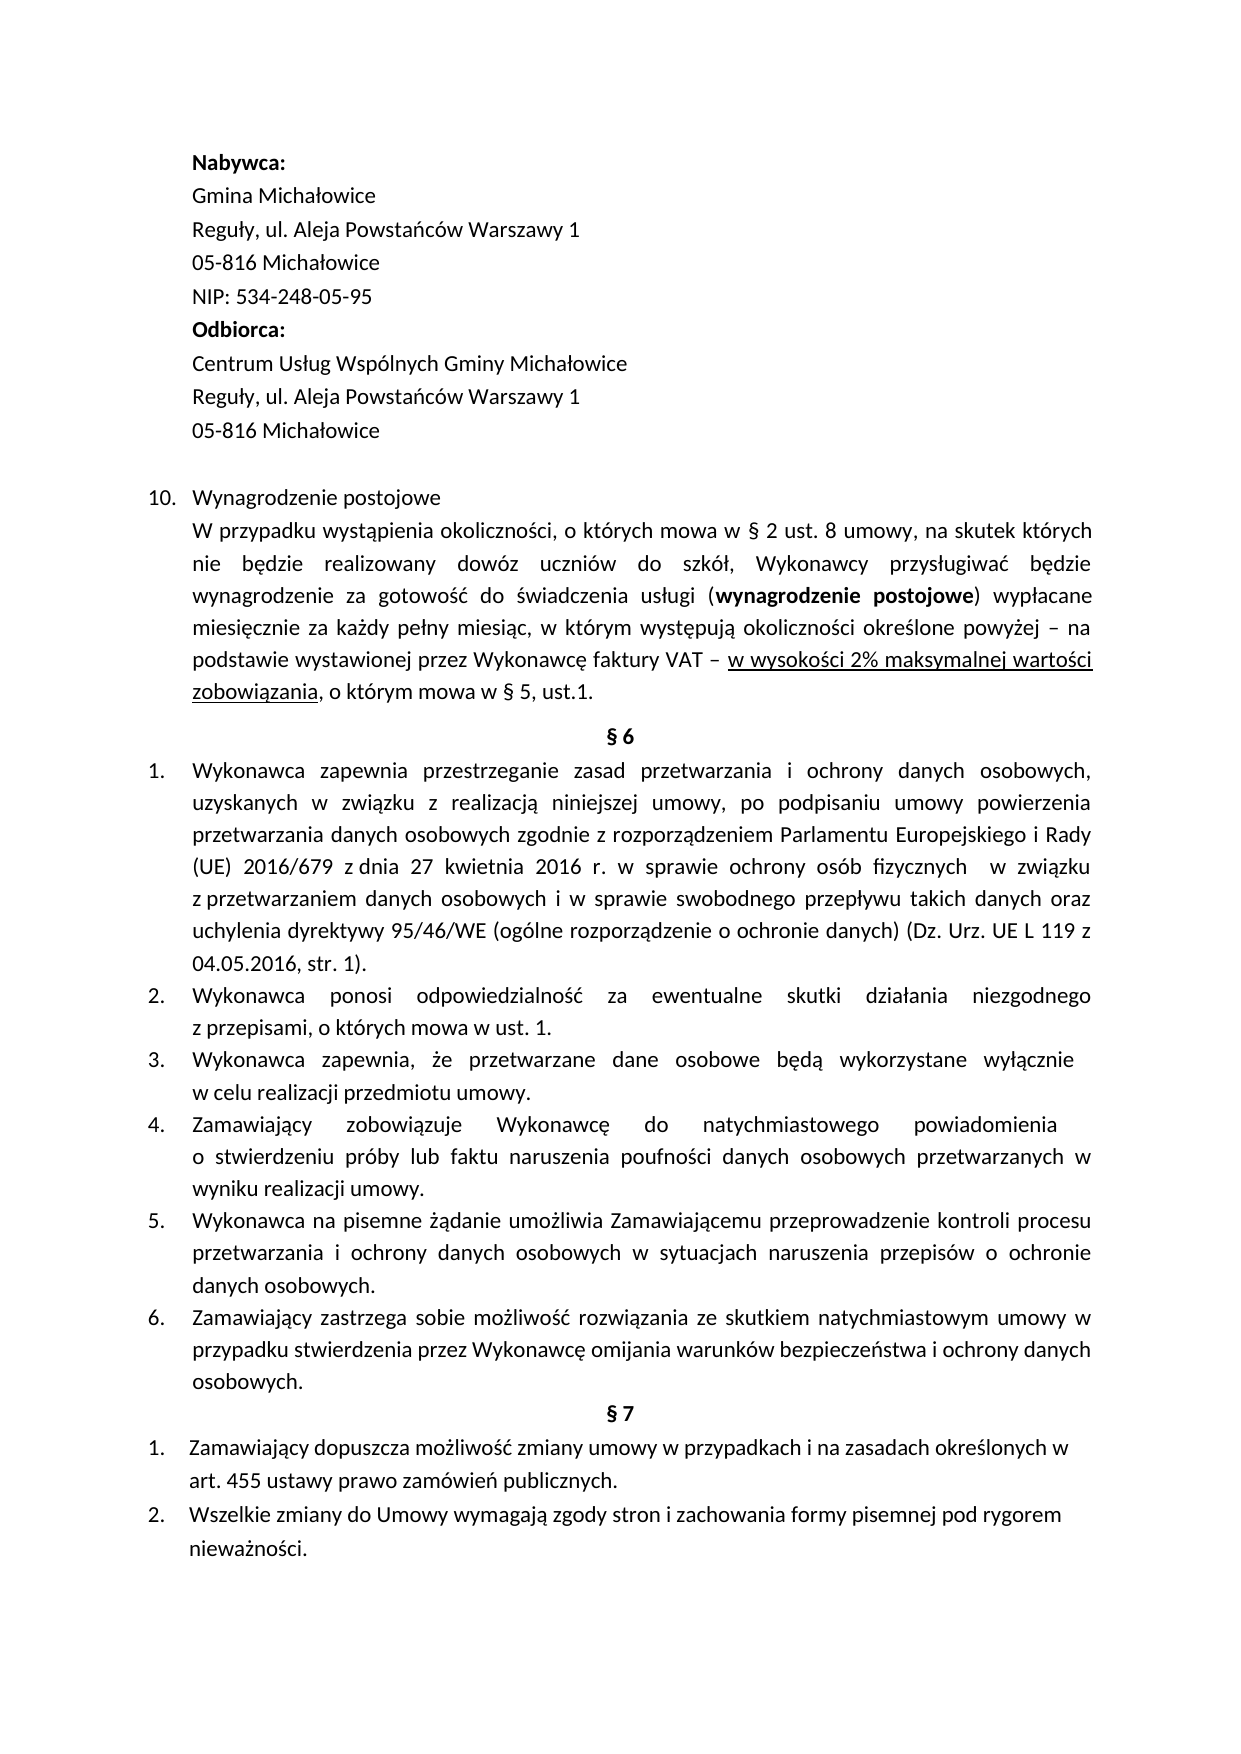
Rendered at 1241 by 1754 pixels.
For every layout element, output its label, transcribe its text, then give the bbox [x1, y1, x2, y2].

list Wynagrodzenie postojowe [148, 483, 1093, 511]
text 05-816 Michałowice [192, 416, 1093, 444]
list Zamawiający zobowiązuje Wykonawcę do natychmiastowego powiadomienia o stwierdzeniu próby lub faktu naruszenia poufności danych osobowych przetwarzanych w wyniku realizacji umowy. [148, 1110, 1093, 1202]
text Reguły, ul. Aleja Powstańców Warszawy 1 [192, 215, 1093, 243]
text § 6 [148, 722, 1093, 750]
text Odbiorca: [192, 315, 1093, 343]
list Wykonawca zapewnia, że przetwarzane dane osobowe będą wykorzystane wyłącznie w celu realizacji przedmiotu umowy. [148, 1045, 1093, 1106]
text § 7 [148, 1399, 1093, 1427]
text Centrum Usług Wspólnych Gminy Michałowice [192, 349, 1093, 377]
text 05-816 Michałowice [192, 248, 1093, 276]
list Wszelkie zmiany do Umowy wymagają zgody stron i zachowania formy pisemnej pod rygorem nieważności. [148, 1500, 1093, 1562]
list Wykonawca na pisemne żądanie umożliwia Zamawiającemu przeprowadzenie kontroli procesu przetwarzania i ochrony danych osobowych w sytuacjach naruszenia przepisów o ochronie danych osobowych. [148, 1206, 1093, 1299]
list Wykonawca ponosi odpowiedzialność za ewentualne skutki działania niezgodnego z przepisami, o których mowa w ust. 1. [148, 981, 1093, 1041]
text Nabywca: [192, 148, 1093, 176]
list Wykonawca zapewnia przestrzeganie zasad przetwarzania i ochrony danych osobowych, uzyskanych w związku z realizacją niniejszej umowy, po podpisaniu umowy powierzenia przetwarzania danych osobowych zgodnie z rozporządzeniem Parlamentu Europejskiego i Rady (UE) 2016/679 z dnia 27 kwietnia 2016 r. w sprawie ochrony osób fizycznych w związku z przetwarzaniem danych osobowych i w sprawie swobodnego przepływu takich danych oraz uchylenia dyrektywy 95/46/WE (ogólne rozporządzenie o ochronie danych) (Dz. Urz. UE L 119 z 04.05.2016, str. 1). [148, 756, 1093, 977]
text W przypadku wystąpienia okoliczności, o których mowa w § 2 ust. 8 umowy, na skutek których nie będzie realizowany dowóz uczniów do szkół, Wykonawcy przysługiwać będzie wynagrodzenie za gotowość do świadczenia usługi (wynagrodzenie postojowe) wypłacane miesięcznie za każdy pełny miesiąc, w którym występują okoliczności określone powyżej – na podstawie wystawionej przez Wykonawcę faktury VAT – w wysokości 2% maksymalnej wartości zobowiązania, o którym mowa w § 5, ust.1. [192, 517, 1093, 706]
text Reguły, ul. Aleja Powstańców Warszawy 1 [192, 382, 1093, 410]
text Gmina Michałowice [192, 181, 1093, 209]
list Zamawiający dopuszcza możliwość zmiany umowy w przypadkach i na zasadach określonych w art. 455 ustawy prawo zamówień publicznych. [148, 1433, 1093, 1494]
text NIP: 534-248-05-95 [192, 282, 1093, 310]
list Zamawiający zastrzega sobie możliwość rozwiązania ze skutkiem natychmiastowym umowy w przypadku stwierdzenia przez Wykonawcę omijania warunków bezpieczeństwa i ochrony danych osobowych. [148, 1303, 1093, 1395]
